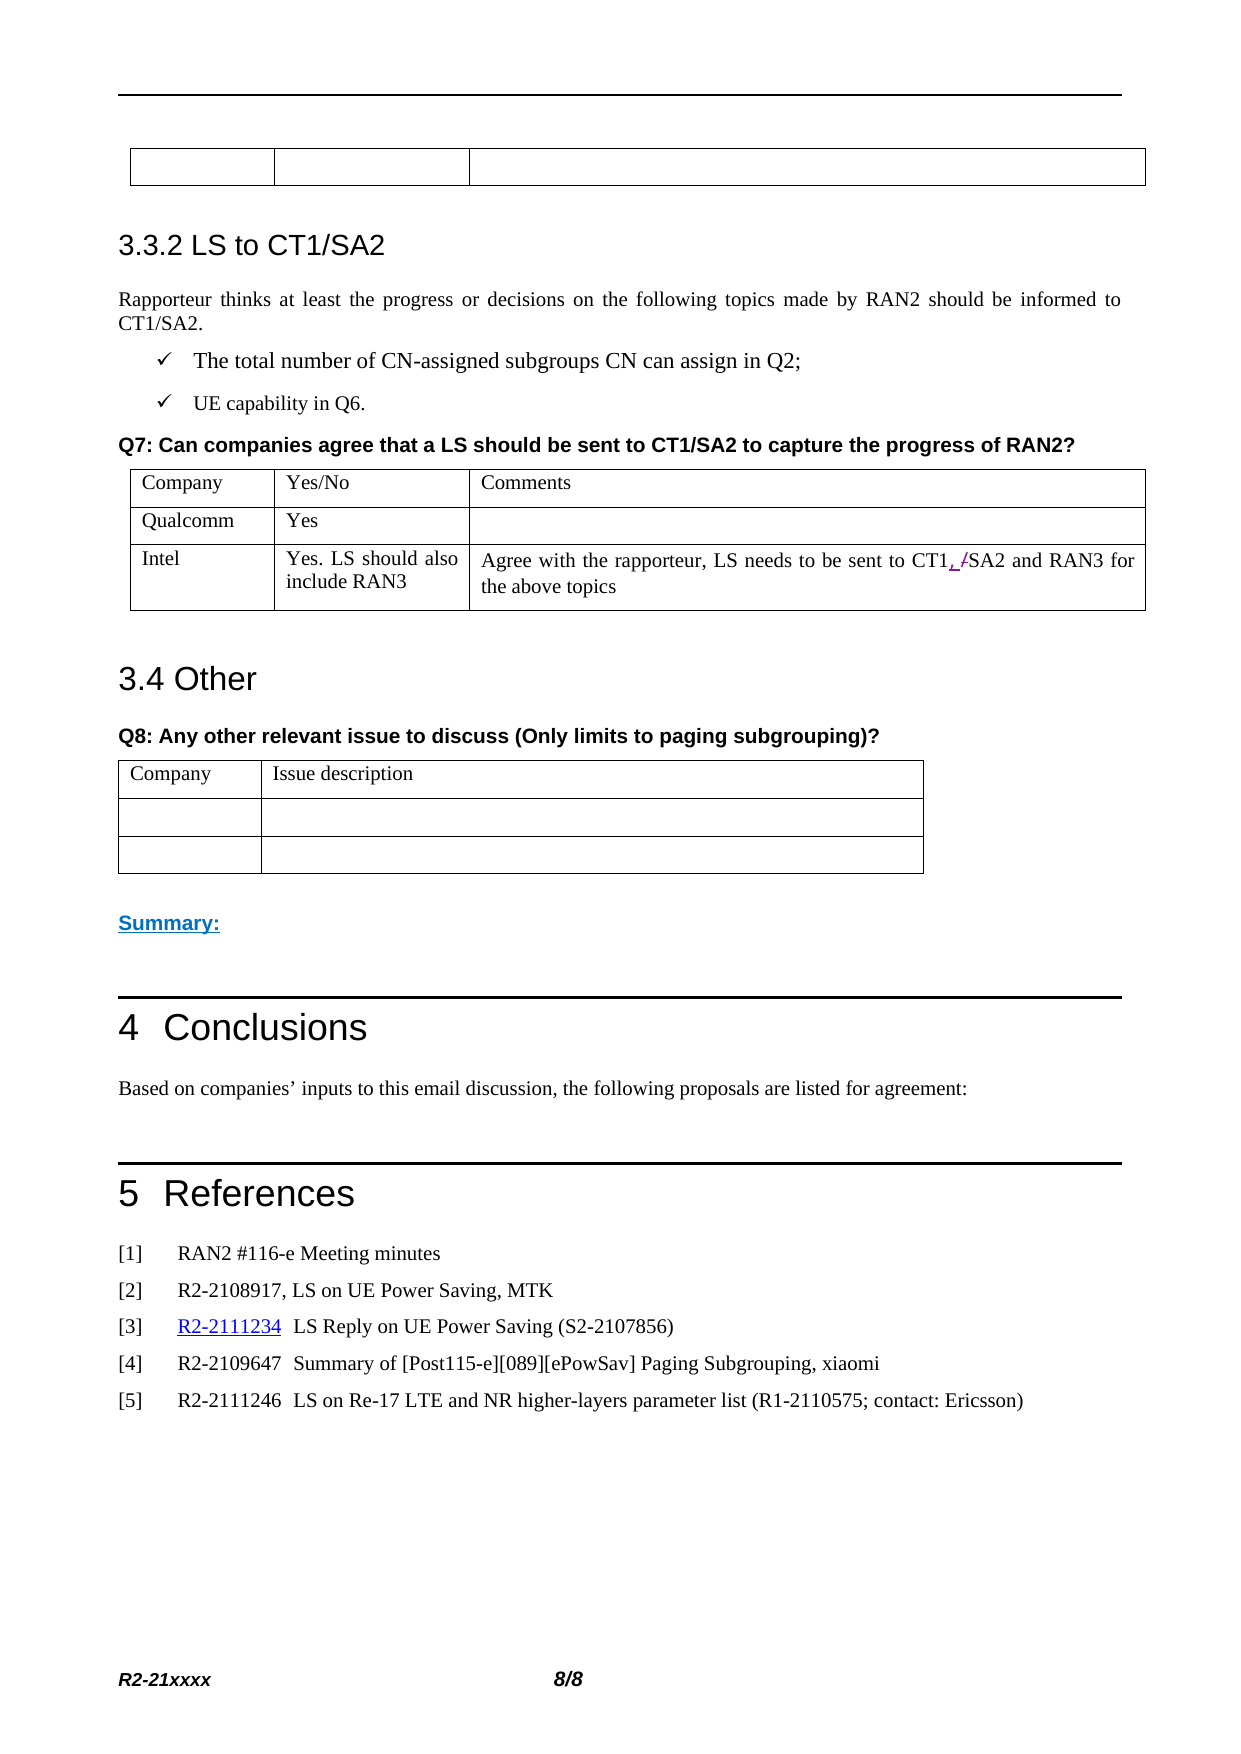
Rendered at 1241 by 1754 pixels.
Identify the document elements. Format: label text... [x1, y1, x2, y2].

table_cell [470, 508, 1145, 544]
list The total number of CN-assigned subgroups CN can assign in Q2; [156, 347, 1122, 374]
text RAN2 #116-e Meeting minutes [118, 1241, 1122, 1265]
text R2-2108917, LS on UE Power Saving, MTK [118, 1278, 1122, 1302]
list UE capability in Q6. [156, 391, 1122, 415]
text R2-2109647 Summary of [Post115-e][089][ePowSav] Paging Subgrouping, xiaomi [118, 1351, 1122, 1375]
subtitle References [118, 1165, 1122, 1214]
text Rapporteur thinks at least the progress or decisions on the following topics made by RAN2 should be informed to CT1/SA2. [118, 287, 1122, 335]
table_header Company [119, 761, 261, 798]
table_cell Intel [131, 545, 274, 610]
table_header Yes/No [275, 470, 469, 507]
table_cell [275, 149, 469, 185]
table_cell [131, 149, 274, 185]
table_cell [262, 837, 923, 873]
text R2-2111246 LS on Re-17 LTE and NR higher-layers parameter list (R1-2110575; contact: Ericsson) [118, 1388, 1122, 1412]
list Summary: [118, 911, 1122, 934]
table_header Issue description [262, 761, 923, 798]
table_cell [262, 799, 923, 836]
table_cell [119, 799, 261, 836]
subtitle Conclusions [118, 999, 1122, 1049]
table_header Company [131, 470, 274, 507]
table_cell [119, 837, 261, 873]
table_cell Agree with the rapporteur, LS needs to be sent to CT1, /SA2 and RAN3 for the above topics [470, 545, 1145, 610]
list Q7: Can companies agree that a LS should be sent to CT1/SA2 to capture the progress of RAN2? [118, 433, 1122, 457]
list Q8: Any other relevant issue to discuss (Only limits to paging subgrouping)? [118, 724, 1122, 748]
table_header Comments [470, 470, 1145, 507]
table_cell Yes. LS should also include RAN3 [275, 545, 469, 610]
subtitle 3.4 Other [118, 659, 1122, 697]
table_cell Yes [275, 508, 469, 544]
subtitle 3.3.2 LS to CT1/SA2 [118, 228, 1122, 261]
table_cell [470, 149, 1145, 185]
table_cell Qualcomm [131, 508, 274, 544]
text R2-2111234 LS Reply on UE Power Saving (S2-2107856) [118, 1314, 1122, 1338]
text Based on companies’ inputs to this email discussion, the following proposals are listed for agreement: [118, 1076, 1122, 1100]
